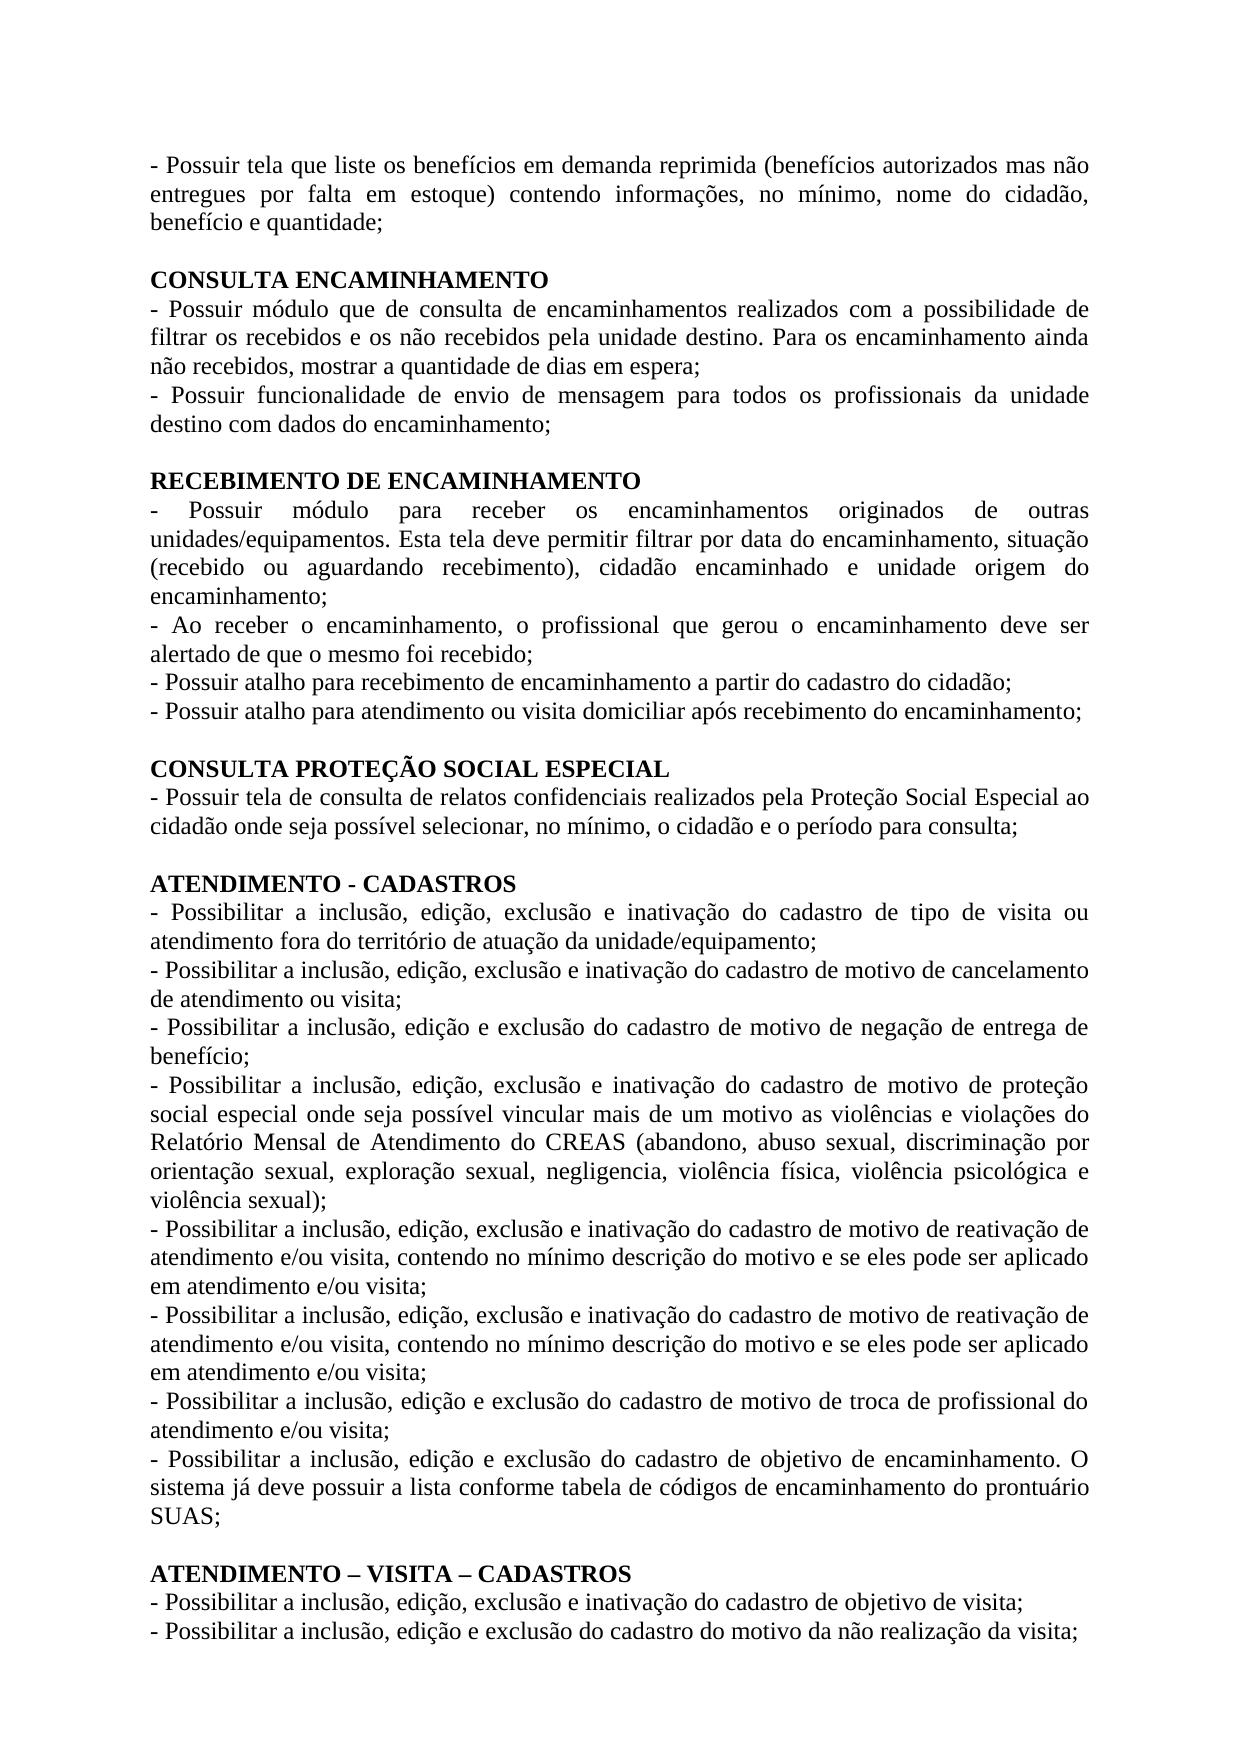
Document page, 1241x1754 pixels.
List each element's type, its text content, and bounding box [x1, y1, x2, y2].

text - Possibilitar a inclusão, edição e exclusão do cadastro de motivo de negação de entrega de benefício; [150, 1012, 1090, 1070]
text - Possuir tela que liste os benefícios em demanda reprimida (benefícios autorizados mas não entregues por falta em estoque) contendo informações, no mínimo, nome do cidadão, benefício e quantidade; [150, 150, 1090, 236]
text ATENDIMENTO - CADASTROS [150, 869, 1090, 897]
text ATENDIMENTO – VISITA – CADASTROS [150, 1559, 1090, 1587]
text - Possuir módulo que de consulta de encaminhamentos realizados com a possibilidade de filtrar os recebidos e os não recebidos pela unidade destino. Para os encaminhamento ainda não recebidos, mostrar a quantidade de dias em espera; [150, 294, 1090, 380]
text - Possibilitar a inclusão, edição e exclusão do cadastro do motivo da não realização da visita; [150, 1616, 1090, 1645]
text CONSULTA PROTEÇÃO SOCIAL ESPECIAL [150, 754, 1090, 782]
text - Possibilitar a inclusão, edição, exclusão e inativação do cadastro de motivo de cancelamento de atendimento ou visita; [150, 955, 1090, 1012]
text CONSULTA ENCAMINHAMENTO [150, 265, 1090, 294]
text - Possibilitar a inclusão, edição e exclusão do cadastro de motivo de troca de profissional do atendimento e/ou visita; [150, 1386, 1090, 1444]
text - Possibilitar a inclusão, edição, exclusão e inativação do cadastro de motivo de proteção social especial onde seja possível vincular mais de um motivo as violências e violações do Relatório Mensal de Atendimento do CREAS (abandono, abuso sexual, discriminação por orientação sexual, exploração sexual, negligencia, violência física, violência psicológica e violência sexual); [150, 1070, 1090, 1214]
text - Possibilitar a inclusão, edição e exclusão do cadastro de objetivo de encaminhamento. O sistema já deve possuir a lista conforme tabela de códigos de encaminhamento do prontuário SUAS; [150, 1444, 1090, 1530]
text - Ao receber o encaminhamento, o profissional que gerou o encaminhamento deve ser alertado de que o mesmo foi recebido; [150, 610, 1090, 667]
text RECEBIMENTO DE ENCAMINHAMENTO [150, 466, 1090, 495]
text - Possibilitar a inclusão, edição, exclusão e inativação do cadastro de objetivo de visita; [150, 1587, 1090, 1616]
text - Possuir atalho para atendimento ou visita domiciliar após recebimento do encaminhamento; [150, 696, 1090, 725]
text - Possuir tela de consulta de relatos confidenciais realizados pela Proteção Social Especial ao cidadão onde seja possível selecionar, no mínimo, o cidadão e o período para consulta; [150, 782, 1090, 840]
text - Possibilitar a inclusão, edição, exclusão e inativação do cadastro de motivo de reativação de atendimento e/ou visita, contendo no mínimo descrição do motivo e se eles pode ser aplicado em atendimento e/ou visita; [150, 1300, 1090, 1386]
text - Possuir módulo para receber os encaminhamentos originados de outras unidades/equipamentos. Esta tela deve permitir filtrar por data do encaminhamento, situação (recebido ou aguardando recebimento), cidadão encaminhado e unidade origem do encaminhamento; [150, 495, 1090, 610]
text - Possuir funcionalidade de envio de mensagem para todos os profissionais da unidade destino com dados do encaminhamento; [150, 380, 1090, 437]
text - Possibilitar a inclusão, edição, exclusão e inativação do cadastro de motivo de reativação de atendimento e/ou visita, contendo no mínimo descrição do motivo e se eles pode ser aplicado em atendimento e/ou visita; [150, 1214, 1090, 1300]
text - Possuir atalho para recebimento de encaminhamento a partir do cadastro do cidadão; [150, 667, 1090, 696]
text - Possibilitar a inclusão, edição, exclusão e inativação do cadastro de tipo de visita ou atendimento fora do território de atuação da unidade/equipamento; [150, 897, 1090, 955]
